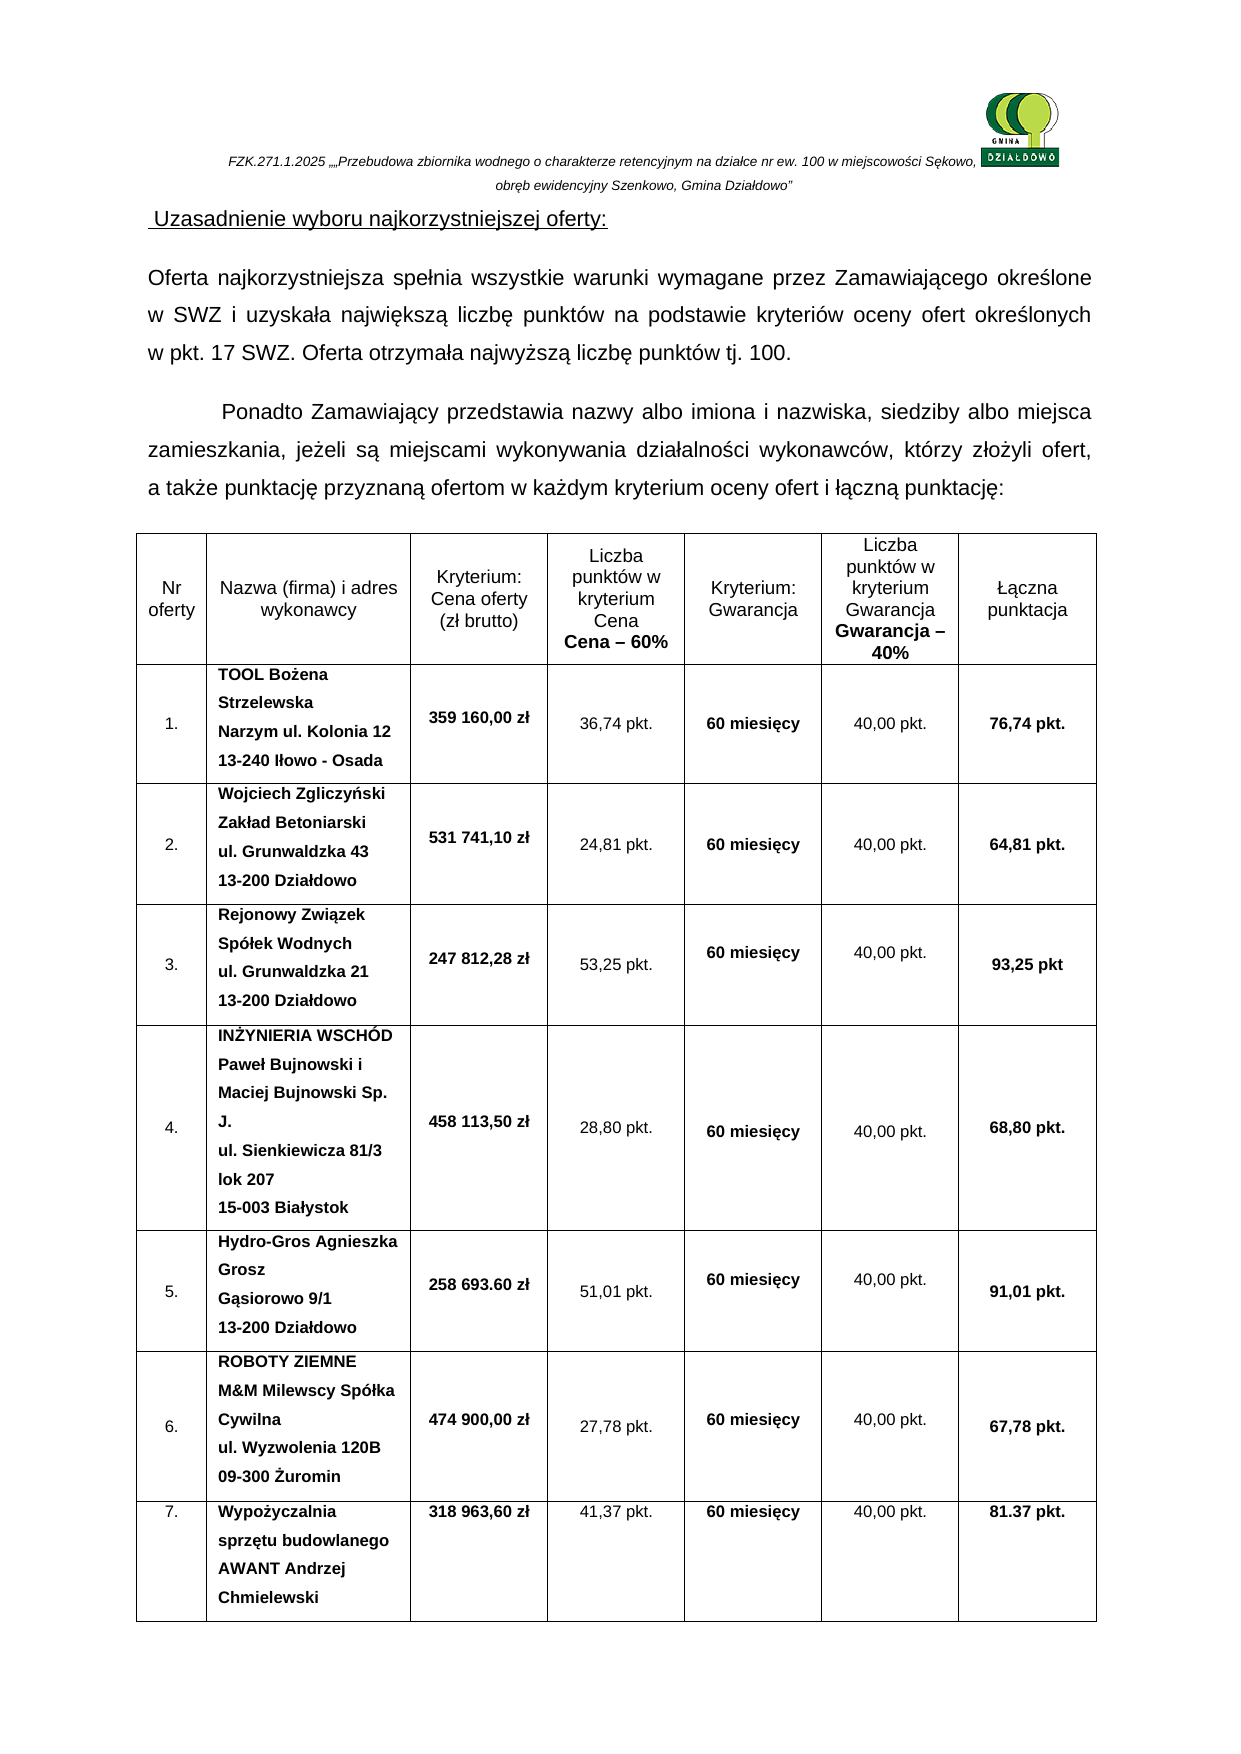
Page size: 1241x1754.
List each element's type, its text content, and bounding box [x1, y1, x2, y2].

table_cell ROBOTY ZIEMNE M&M Milewscy Spółka Cywilna ul. Wyzwolenia 120B 09-300 Żuromin [207, 1352, 410, 1501]
text Ponadto Zamawiający przedstawia nazwy albo imiona i nazwiska, siedziby albo miejsca zamieszkania, jeżeli są miejscami wykonywania działalności wykonawców, którzy złożyli ofert, a także punktację przyznaną ofertom w każdym kryterium oceny ofert i łączną punktację: [148, 399, 1093, 499]
picture [981, 93, 1060, 167]
table_header Liczba punktów w kryterium Gwarancja Gwarancja – 40% [822, 534, 958, 663]
table_cell 60 miesięcy [685, 1352, 821, 1501]
table_cell 60 miesięcy [685, 1026, 821, 1230]
table_cell 91,01 pkt. [959, 1231, 1096, 1351]
table_header Kryterium: Cena oferty (zł brutto) [411, 534, 547, 663]
table_cell Wypożyczalnia sprzętu budowlanego AWANT Andrzej Chmielewski Kisiny 73 13-200 Działdowo [207, 1502, 410, 1621]
table_cell 24,81 pkt. [548, 784, 684, 904]
table_cell 474 900,00 zł [411, 1352, 547, 1501]
table_cell 60 miesięcy [685, 1502, 821, 1621]
table_cell TOOL Bożena Strzelewska Narzym ul. Kolonia 12 13-240 Iłowo - Osada [207, 665, 410, 783]
table_cell 53,25 pkt. [548, 905, 684, 1024]
table_cell 36,74 pkt. [548, 665, 684, 783]
table_header Łączna punktacja [959, 534, 1096, 663]
text Oferta najkorzystniejsza spełnia wszystkie warunki wymagane przez Zamawiającego określone w SWZ i uzyskała największą liczbę punktów na podstawie kryteriów oceny ofert określonych w pkt. 17 SWZ. Oferta otrzymała najwyższą liczbę punktów tj. 100. [148, 264, 1093, 365]
text Uzasadnienie wyboru najkorzystniejszej oferty: [148, 206, 1093, 231]
table_cell 6. [137, 1352, 206, 1501]
table_header Nazwa (firma) i adres wykonawcy [207, 534, 410, 663]
table_cell 60 miesięcy [685, 665, 821, 783]
table_cell 40,00 pkt. [822, 1026, 958, 1230]
table_cell 7. [137, 1502, 206, 1621]
table_cell 64,81 pkt. [959, 784, 1096, 904]
table_cell 258 693.60 zł [411, 1231, 547, 1351]
table_cell 40,00 pkt. [822, 784, 958, 904]
table_cell 51,01 pkt. [548, 1231, 684, 1351]
table_cell 4. [137, 1026, 206, 1230]
table_cell Rejonowy Związek Spółek Wodnych ul. Grunwaldzka 21 13-200 Działdowo [207, 905, 410, 1024]
table_cell 2. [137, 784, 206, 904]
table_header Kryterium: Gwarancja [685, 534, 821, 663]
table_header Nr oferty [137, 534, 206, 663]
table_cell 40,00 pkt. [822, 665, 958, 783]
table_cell 318 963,60 zł [411, 1502, 547, 1621]
table_cell 60 miesięcy [685, 1231, 821, 1351]
table_cell 458 113,50 zł [411, 1026, 547, 1230]
table_cell 76,74 pkt. [959, 665, 1096, 783]
table_cell 81.37 pkt. [959, 1502, 1096, 1621]
table_cell 93,25 pkt [959, 905, 1096, 1024]
table_header Liczba punktów w kryterium Cena Cena – 60% [548, 534, 684, 663]
table_cell 247 812,28 zł [411, 905, 547, 1024]
table_cell 40,00 pkt. [822, 1352, 958, 1501]
table_cell 3. [137, 905, 206, 1024]
table_cell Wojciech Zgliczyński Zakład Betoniarski ul. Grunwaldzka 43 13-200 Działdowo [207, 784, 410, 904]
table_cell 28,80 pkt. [548, 1026, 684, 1230]
table_cell 531 741,10 zł [411, 784, 547, 904]
table_cell 60 miesięcy [685, 905, 821, 1024]
table_cell Hydro-Gros Agnieszka Grosz Gąsiorowo 9/1 13-200 Działdowo [207, 1231, 410, 1351]
table_cell 5. [137, 1231, 206, 1351]
table_cell 40,00 pkt. [822, 1502, 958, 1621]
table_cell 27,78 pkt. [548, 1352, 684, 1501]
table_cell 67,78 pkt. [959, 1352, 1096, 1501]
table_cell 41,37 pkt. [548, 1502, 684, 1621]
table_cell 359 160,00 zł [411, 665, 547, 783]
table_cell 60 miesięcy [685, 784, 821, 904]
table_cell 40,00 pkt. [822, 1231, 958, 1351]
table_cell 1. [137, 665, 206, 783]
table_cell 68,80 pkt. [959, 1026, 1096, 1230]
table_cell INŻYNIERIA WSCHÓD Paweł Bujnowski i Maciej Bujnowski Sp. J. ul. Sienkiewicza 81/3 lok 207 15-003 Białystok [207, 1026, 410, 1230]
table_cell 40,00 pkt. [822, 905, 958, 1024]
